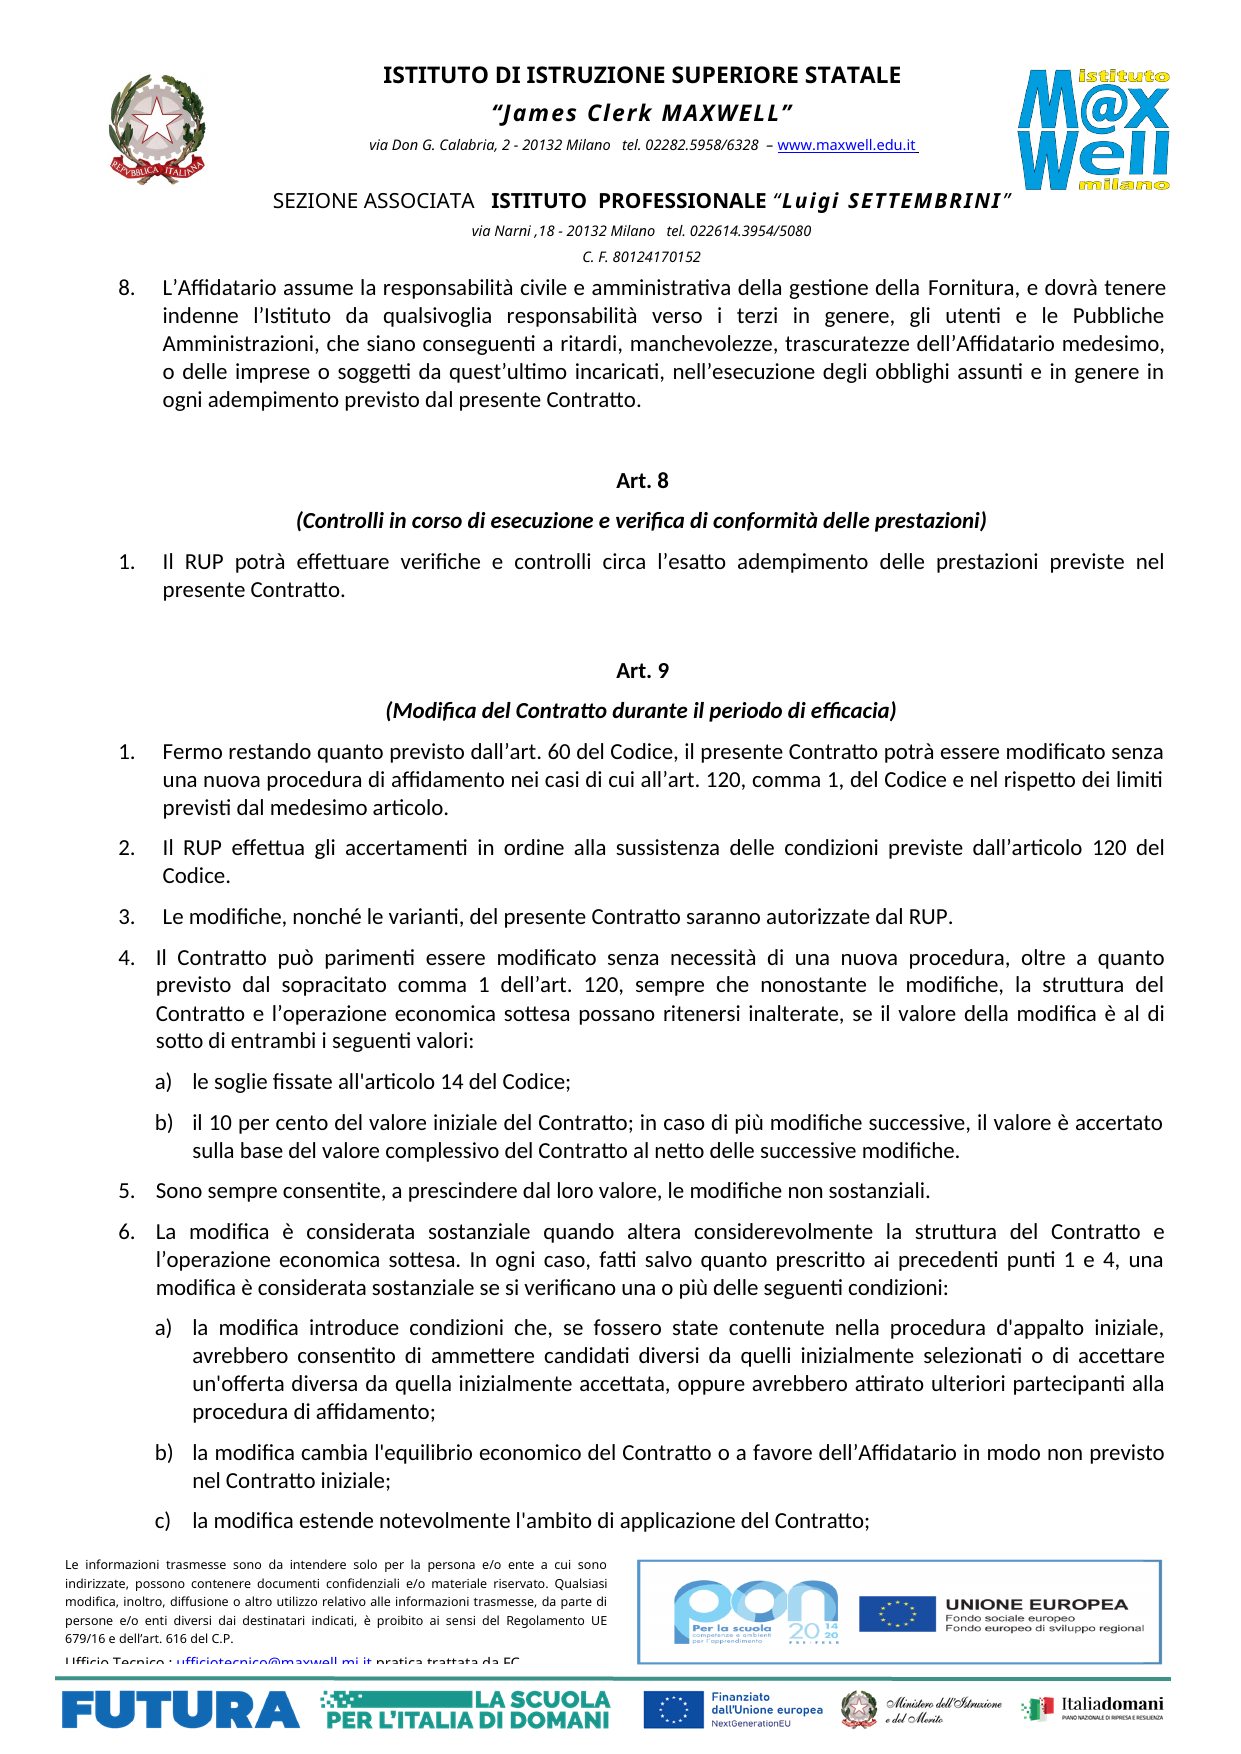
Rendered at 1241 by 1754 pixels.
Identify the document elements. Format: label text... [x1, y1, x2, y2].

picture [1017, 135, 1025, 190]
list Fermo restando quanto previsto dall’art. 60 del Codice, il presente Contratto potrà essere modificato senza una nuova procedura di affidamento nei casi di cui all’art. 120, comma 1, del Codice e nel rispetto dei limiti previsti dal medesimo articolo. [118, 737, 1167, 821]
picture [1047, 69, 1055, 95]
list Sono sempre consentite, a prescindere dal loro valore, le modifiche non sostanziali. [118, 1176, 1167, 1204]
list la modifica introduce condizioni che, se fossero state contenute nella procedura d'appalto iniziale, avrebbero consentito di ammettere candidati diversi da quelli inizialmente selezionati o di accettare un'offerta diversa da quella inizialmente accettata, oppure avrebbero attirato ulteriori partecipanti alla procedura di affidamento; [154, 1313, 1167, 1425]
list le soglie fissate all'articolo 14 del Codice; [154, 1067, 1167, 1095]
text (Modifica del Contratto durante il periodo di efficacia) [118, 696, 1167, 724]
picture [105, 69, 212, 190]
text (Controlli in corso di esecuzione e verifica di conformità delle prestazioni) [118, 506, 1167, 534]
picture [31, 1674, 1213, 1736]
list il 10 per cento del valore iniziale del Contratto; in caso di più modifiche successive, il valore è accertato sulla base del valore complessivo del Contratto al netto delle successive modifiche. [154, 1108, 1167, 1164]
list Il Contratto può parimenti essere modificato senza necessità di una nuova procedura, oltre a quanto previsto dal sopracitato comma 1 dell’art. 120, sempre che nonostante le modifiche, la struttura del Contratto e l’operazione economica sottesa possano ritenersi inalterate, se il valore della modifica è al di sotto di entrambi i seguenti valori: [118, 943, 1167, 1055]
text Art. 8 [118, 466, 1167, 494]
picture [1042, 162, 1050, 190]
list Il RUP potrà effettuare verifiche e controlli circa l’esatto adempimento delle prestazioni previste nel presente Contratto. [118, 547, 1167, 603]
list Il RUP effettua gli accertamenti in ordine alla sussistenza delle condizioni previste dall’articolo 120 del Codice. [118, 833, 1167, 889]
picture [628, 1551, 1167, 1672]
list L’Affidatario assume la responsabilità civile e amministrativa della gestione della Fornitura, e dovrà tenere indenne l’Istituto da qualsivoglia responsabilità verso i terzi in genere, gli utenti e le Pubbliche Amministrazioni, che siano conseguenti a ritardi, manchevolezze, trascuratezze dell’Affidatario medesimo, o delle imprese o soggetti da quest’ultimo incaricati, nell’esecuzione degli obblighi assunti e in genere in ogni adempimento previsto dal presente Contratto. [118, 273, 1167, 413]
picture [1017, 69, 1170, 190]
list la modifica estende notevolmente l'ambito di applicazione del Contratto; [154, 1506, 1167, 1534]
list Le modifiche, nonché le varianti, del presente Contratto saranno autorizzate dal RUP. [118, 902, 1167, 930]
list La modifica è considerata sostanziale quando altera considerevolmente la struttura del Contratto e l’operazione economica sottesa. In ogni caso, fatti salvo quanto prescritto ai precedenti punti 1 e 4, una modifica è considerata sostanziale se si verificano una o più delle seguenti condizioni: [118, 1217, 1167, 1301]
list la modifica cambia l'equilibrio economico del Contratto o a favore dell’Affidatario in modo non previsto nel Contratto iniziale; [154, 1438, 1167, 1494]
text Art. 9 [118, 656, 1167, 684]
